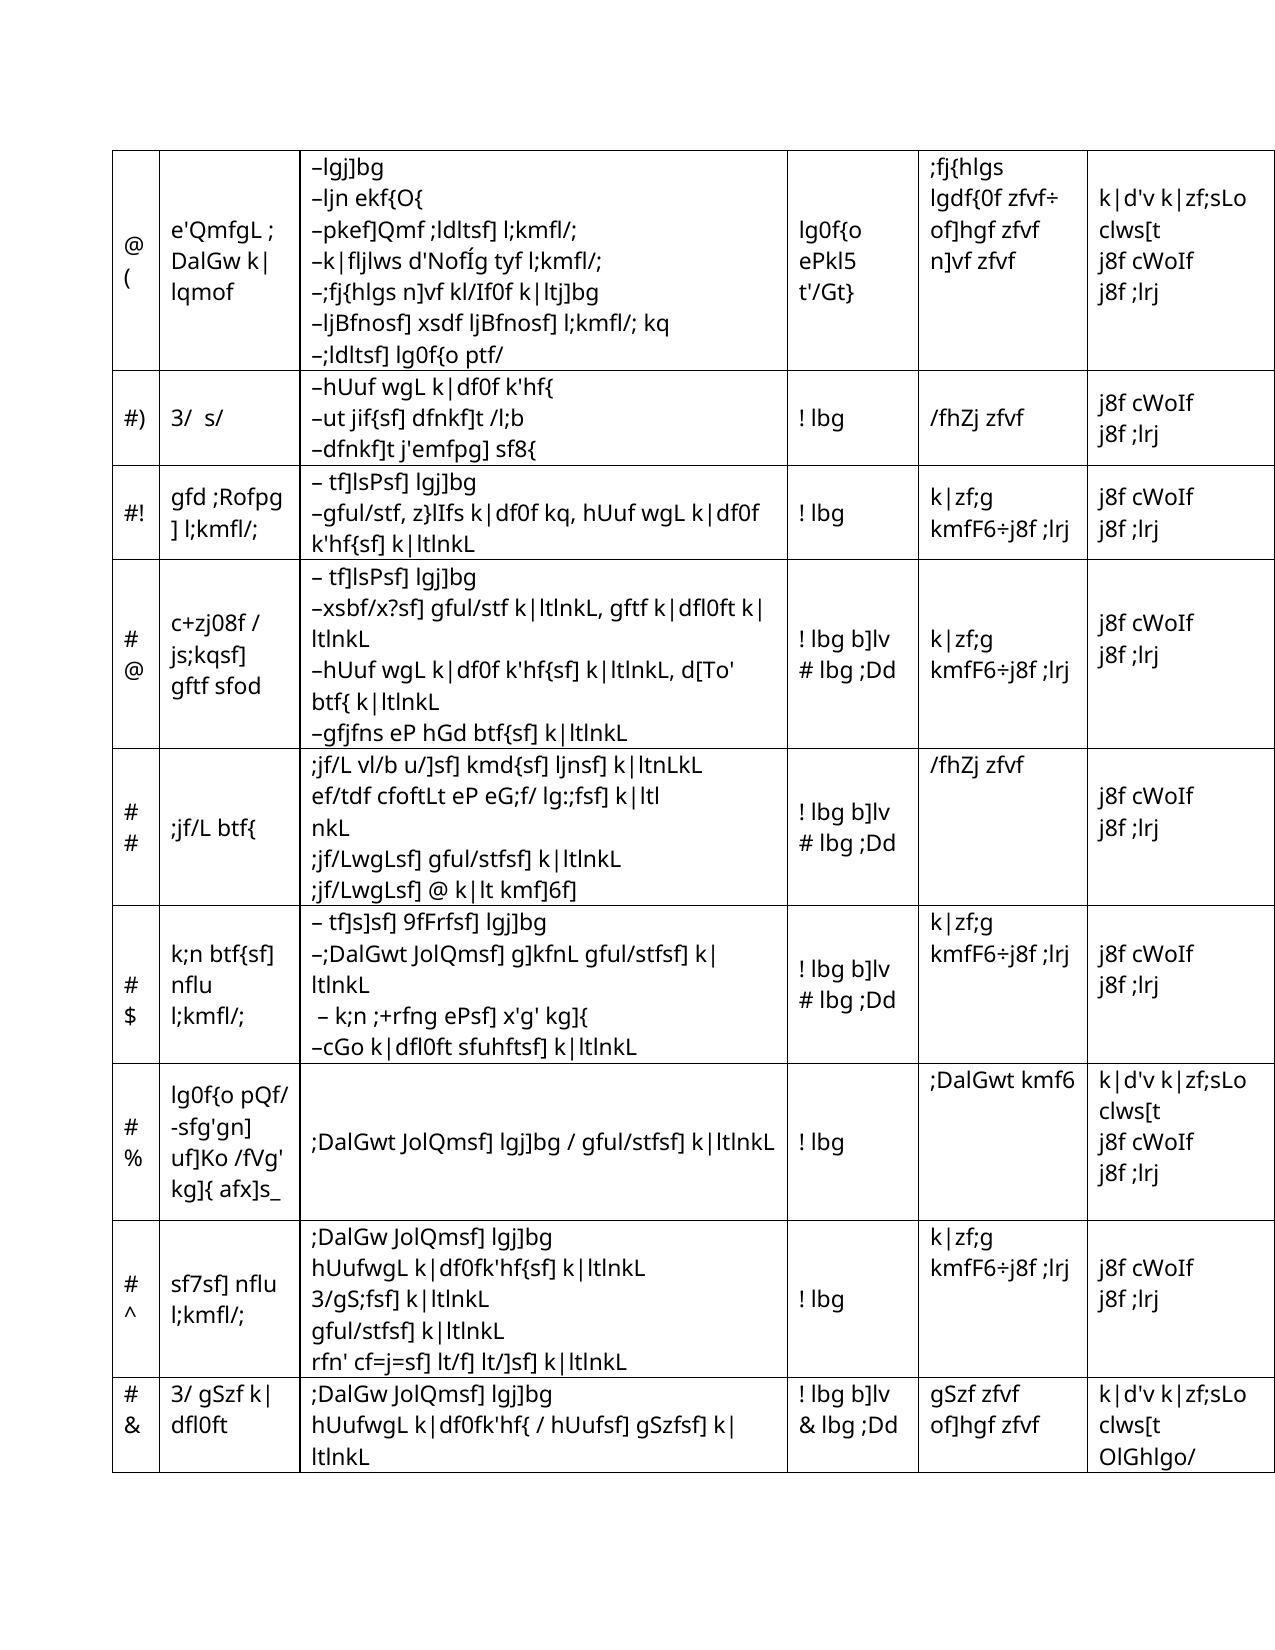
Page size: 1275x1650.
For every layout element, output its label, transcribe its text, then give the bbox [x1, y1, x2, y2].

table_cell j8f cWoIf j8f ;lrj [1088, 560, 1274, 748]
table_cell ! lbg b]lv # lbg ;Dd [788, 749, 918, 905]
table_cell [301, 1378, 787, 1472]
table_cell ! lbg [788, 1221, 918, 1377]
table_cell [1088, 1378, 1274, 1472]
table_cell lg0f{o ePkl5 t'/Gt} [788, 151, 918, 370]
table_cell sf7sf] nflu l;kmfl/; [160, 1221, 299, 1377]
table_cell ;DalGw JolQmsf] lgj]bg hUufwgL k|df0fk'hf{sf] k|ltlnkL 3/gS;fsf] k|ltlnkL gful/stfsf] k|ltlnkL rfn' cf=j=sf] lt/f] lt/]sf] k|ltlnkL [301, 1221, 787, 1377]
table_cell @( [113, 151, 159, 370]
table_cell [788, 1378, 918, 1472]
table_cell ;jf/L vl/b u/]sf] kmd{sf] ljnsf] k|ltnLkL ef/tdf cfoftLt eP eG;f/ lg:;fsf] k|ltl nkL ;jf/LwgLsf] gful/stfsf] k|ltlnkL ;jf/LwgLsf] @ k|lt kmf]6f] [301, 749, 787, 905]
table_cell 3/ gSzf k|dfl0ft [160, 1378, 299, 1472]
table_cell – tf]lsPsf] lgj]bg –gful/stf, z}lIfs k|df0f kq, hUuf wgL k|df0f k'hf{sf] k|ltlnkL [301, 466, 787, 559]
table_cell – tf]lsPsf] lgj]bg –xsbf/x?sf] gful/stf k|ltlnkL, gftf k|dfl0ft k|ltlnkL –hUuf wgL k|df0f k'hf{sf] k|ltlnkL, d[To' btf{ k|ltlnkL –gfjfns eP hGd btf{sf] k|ltlnkL [301, 560, 787, 748]
table_cell k|zf;g kmfF6÷j8f ;lrj [919, 466, 1087, 559]
table_cell ! lbg b]lv # lbg ;Dd [788, 906, 918, 1062]
table_cell k|zf;g kmfF6÷j8f ;lrj [919, 1221, 1087, 1377]
table_cell #! [113, 466, 159, 559]
table_cell lg0f{o pQf/ -sfg'gn] uf]Ko /fVg' kg]{ afx]s_ [160, 1064, 299, 1220]
table_cell ! lbg [788, 466, 918, 559]
table_cell /fhZj zfvf [919, 371, 1087, 464]
table_cell ! lbg [788, 1064, 918, 1220]
table_cell – tf]s]sf] 9fFrfsf] lgj]bg –;DalGwt JolQmsf] g]kfnL gful/stfsf] k|ltlnkL – k;n ;+rfng ePsf] x'g' kg]{ –cGo k|dfl0ft sfuhftsf] k|ltlnkL [301, 906, 787, 1062]
table_cell e'QmfgL ;DalGw k|lqmof [160, 151, 299, 370]
table_cell ;jf/L btf{ [160, 749, 299, 905]
table_cell j8f cWoIf j8f ;lrj [1088, 906, 1274, 1062]
table_cell #$ [113, 906, 159, 1062]
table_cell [919, 1378, 1087, 1472]
table_cell #) [113, 371, 159, 464]
table_cell #% [113, 1064, 159, 1220]
table_cell #@ [113, 560, 159, 748]
table_cell c+zj08f / js;kqsf] gftf sfod [160, 560, 299, 748]
table_cell ! lbg [788, 371, 918, 464]
table_cell ! lbg b]lv # lbg ;Dd [788, 560, 918, 748]
table_cell j8f cWoIf j8f ;lrj [1088, 749, 1274, 905]
table_cell #& [113, 1378, 159, 1472]
table_cell –hUuf wgL k|df0f k'hf{ –ut jif{sf] dfnkf]t /l;b –dfnkf]t j'emfpg] sf8{ [301, 371, 787, 464]
table_cell 3/ s/ [160, 371, 299, 464]
table_cell ;fj{hlgs lgdf{0f zfvf÷ of]hgf zfvf n]vf zfvf [919, 151, 1087, 370]
table_cell k|d'v k|zf;sLo clws[t j8f cWoIf j8f ;lrj [1088, 1064, 1274, 1220]
table_cell k|zf;g kmfF6÷j8f ;lrj [919, 560, 1087, 748]
table_cell ## [113, 749, 159, 905]
table_cell gfd ;Rofpg] l;kmfl/; [160, 466, 299, 559]
table_cell ;DalGwt JolQmsf] lgj]bg / gful/stfsf] k|ltlnkL [301, 1064, 787, 1220]
table_cell #^ [113, 1221, 159, 1377]
table_cell –lgj]bg –ljn ekf{O{ –pkef]Qmf ;ldltsf] l;kmfl/; –k|fljlws d'NofÍg tyf l;kmfl/; –;fj{hlgs n]vf kl/If0f k|ltj]bg –ljBfnosf] xsdf ljBfnosf] l;kmfl/; kq –;ldltsf] lg0f{o ptf/ [301, 151, 787, 370]
table_cell j8f cWoIf j8f ;lrj [1088, 1221, 1274, 1377]
table_cell k|d'v k|zf;sLo clws[t j8f cWoIf j8f ;lrj [1088, 151, 1274, 370]
table_cell k;n btf{sf] nflu l;kmfl/; [160, 906, 299, 1062]
table_cell k|zf;g kmfF6÷j8f ;lrj [919, 906, 1087, 1062]
table_cell ;DalGwt kmf6 [919, 1064, 1087, 1220]
table_cell /fhZj zfvf [919, 749, 1087, 905]
table_cell j8f cWoIf j8f ;lrj [1088, 466, 1274, 559]
table_cell j8f cWoIf j8f ;lrj [1088, 371, 1274, 464]
